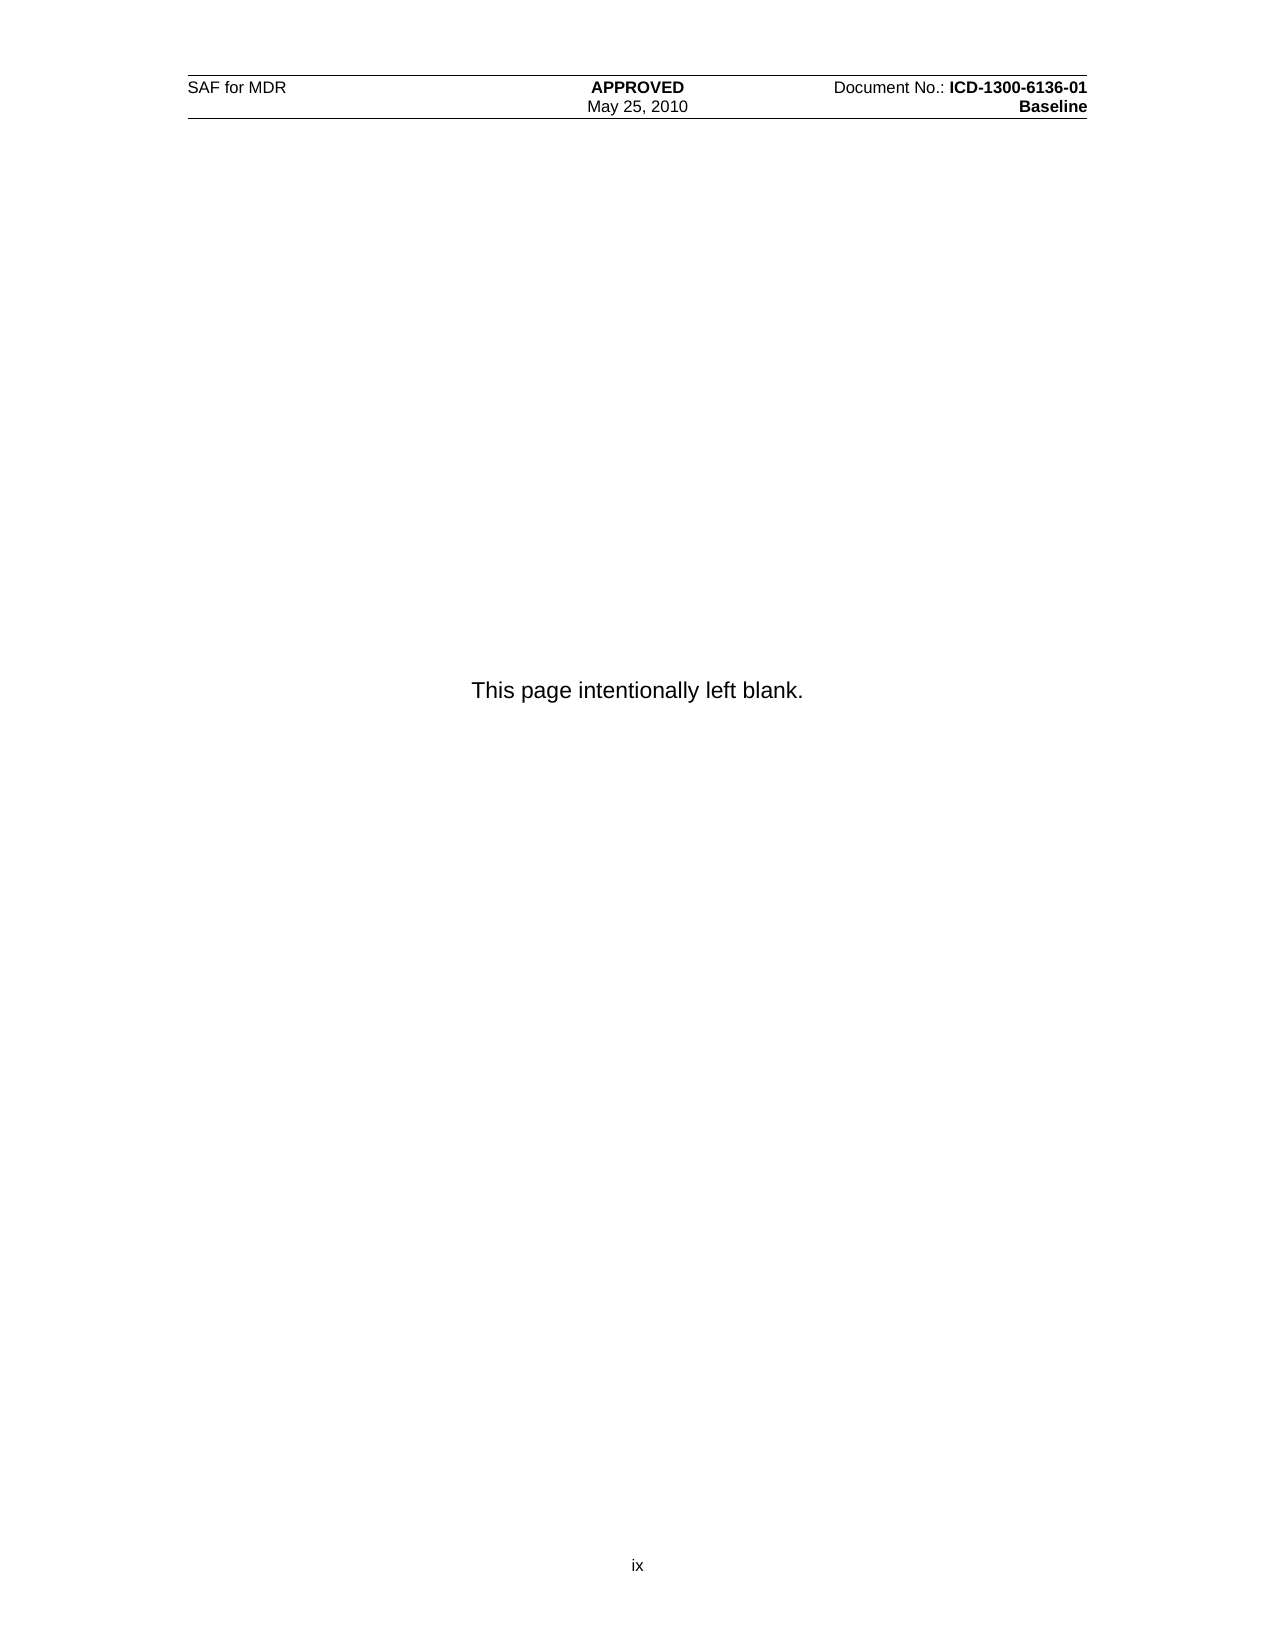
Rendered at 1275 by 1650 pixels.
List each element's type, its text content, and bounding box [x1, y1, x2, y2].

text This page intentionally left blank. [187, 677, 1087, 704]
